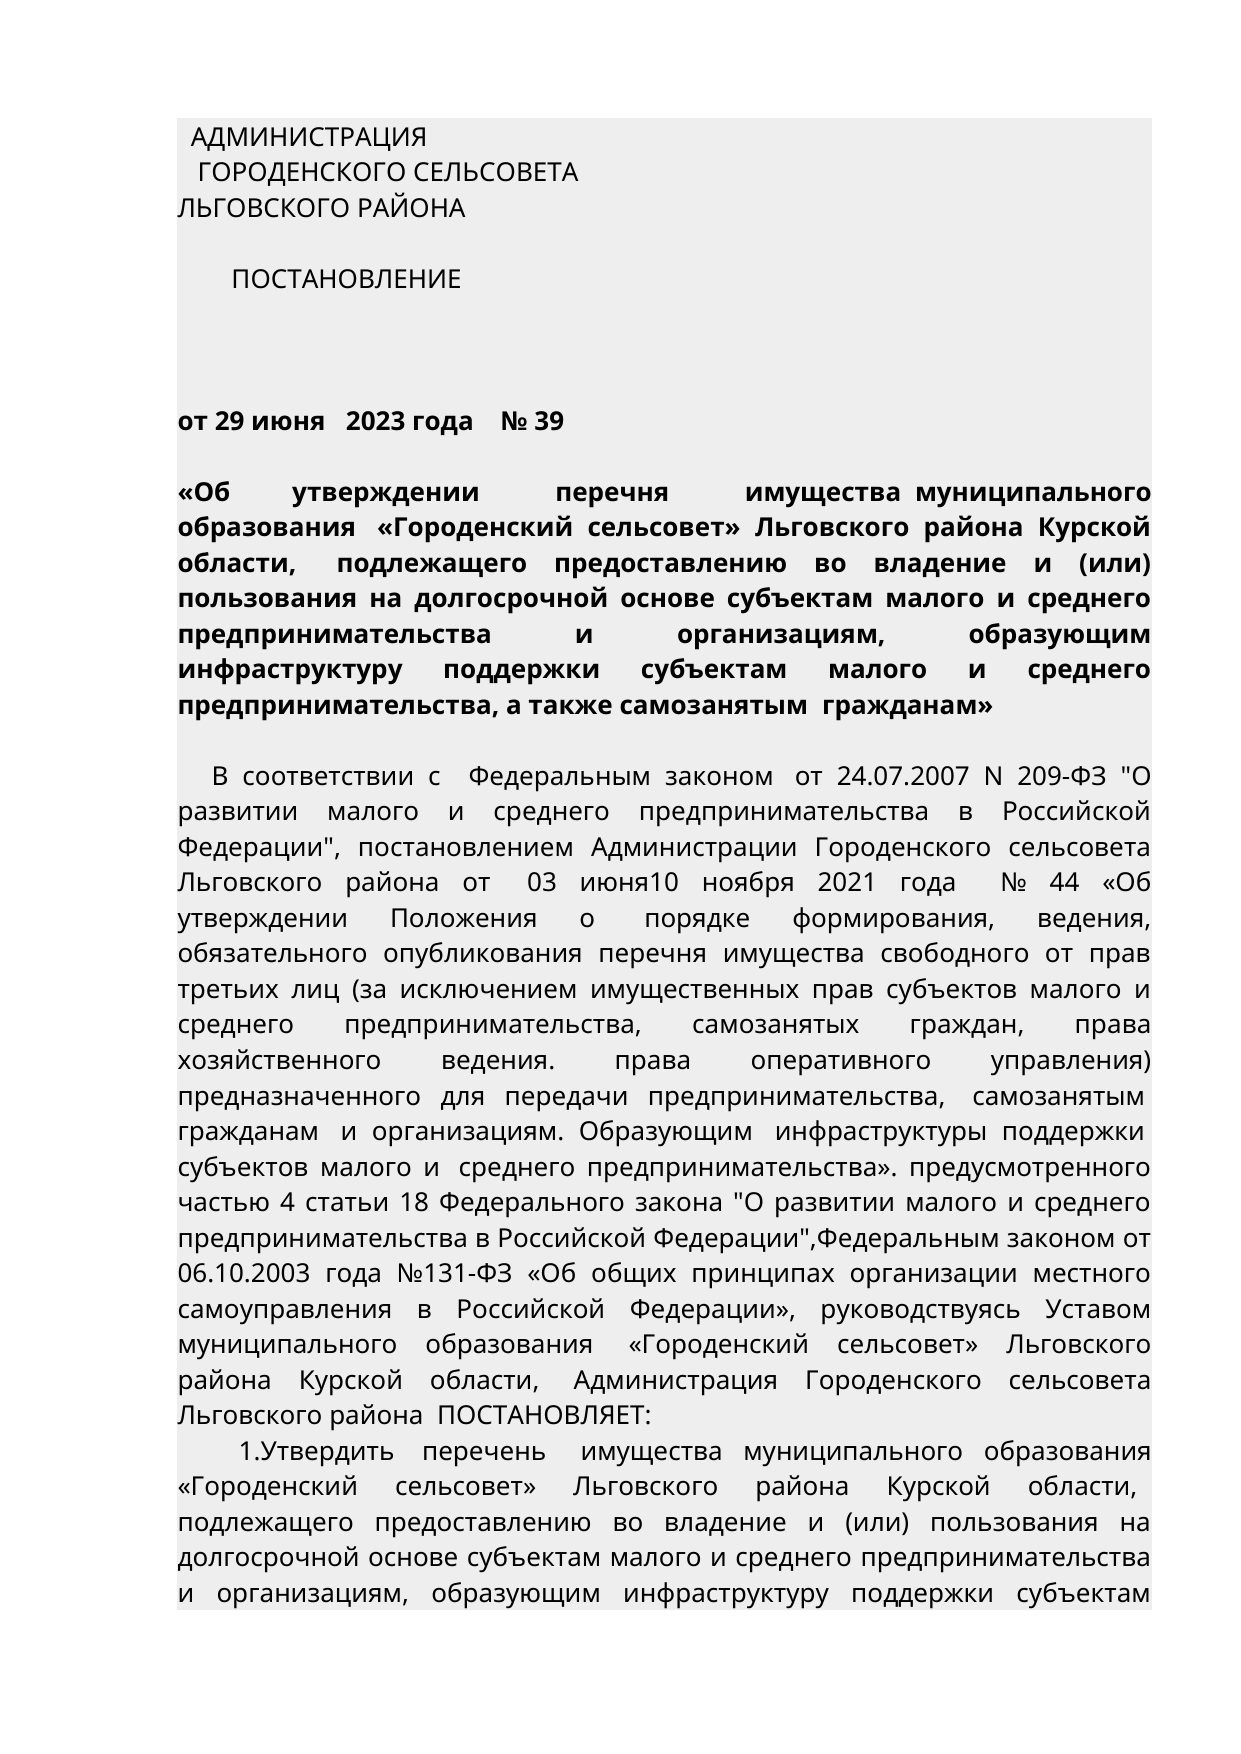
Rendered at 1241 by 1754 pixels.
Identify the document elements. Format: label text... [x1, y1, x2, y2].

text ГОРОДЕНСКОГО СЕЛЬСОВЕТА [177, 154, 1152, 189]
text «Об утверждении перечня имущества муниципального образования «Городенский сельсовет» Льговского района Курской области, подлежащего предоставлению во владение и (или) пользования на долгосрочной основе субъектам малого и среднего предпринимательства и организациям, образующим инфраструктуру поддержки субъектам малого и среднего предпринимательства, а также самозанятым гражданам» [177, 473, 1152, 722]
text В соответствии с Федеральным законом от 24.07.2007 N 209-ФЗ "О развитии малого и среднего предпринимательства в Российской Федерации", постановлением Администрации Городенского сельсовета Льговского района от 03 июня10 ноября 2021 года № 44 «Об утверждении Положения о порядке формирования, ведения, обязательного опубликования перечня имущества свободного от прав третьих лиц (за исключением имущественных прав субъектов малого и среднего предпринимательства, самозанятых граждан, права хозяйственного ведения. права оперативного управления) предназначенного для передачи предпринимательства, самозанятым гражданам и организациям. Образующим инфраструктуры поддержки субъектов малого и среднего предпринимательства». предусмотренного частью 4 статьи 18 Федерального закона "О развитии малого и среднего предпринимательства в Российской Федерации",Федеральным законом от 06.10.2003 года №131-ФЗ «Об общих принципах организации местного самоуправления в Российской Федерации», руководствуясь Уставом муниципального образования «Городенский сельсовет» Льговского района Курской области, Администрация Городенского сельсовета Льговского района ПОСТАНОВЛЯЕТ: [177, 757, 1152, 1432]
text ЛЬГОВСКОГО РАЙОНА [177, 189, 1152, 225]
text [177, 1432, 1152, 1610]
text ПОСТАНОВЛЕНИЕ [177, 260, 1152, 296]
text АДМИНИСТРАЦИЯ [177, 118, 1152, 154]
text от 29 июня 2023 года № 39 [177, 402, 1152, 438]
